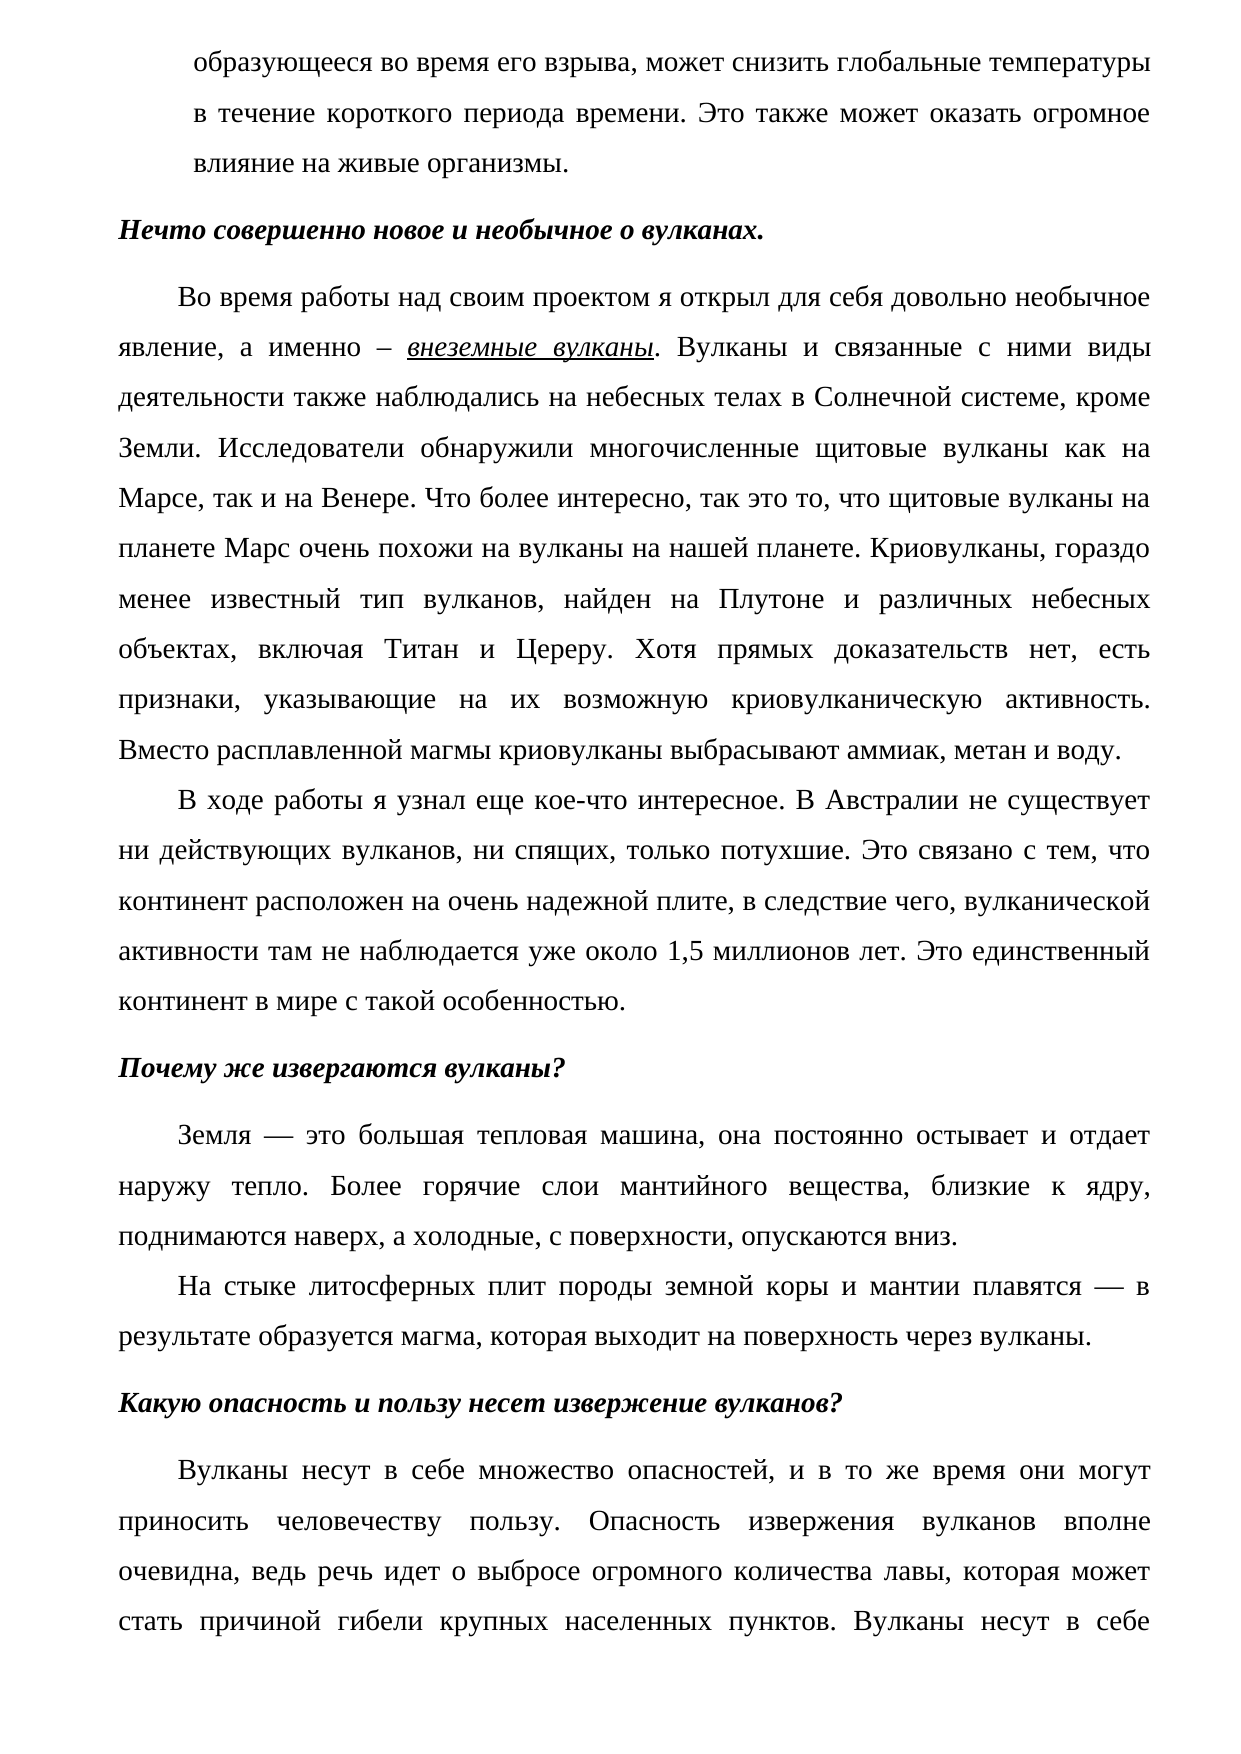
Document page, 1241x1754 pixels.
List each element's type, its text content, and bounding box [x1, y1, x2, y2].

text В ходе работы я узнал еще кое-что интересное. В Австралии не существует ни действующих вулканов, ни спящих, только потухшие. Это связано с тем, что континент расположен на очень надежной плите, в следствие чего, вулканической активности там не наблюдается уже около 1,5 миллионов лет. Это единственный континент в мире с такой особенностью. [118, 782, 1152, 1017]
text Почему же извергаются вулканы? [118, 1050, 1152, 1084]
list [156, 44, 1152, 178]
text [118, 1452, 1152, 1637]
text Нечто совершенно новое и необычное о вулканах. [118, 212, 1152, 246]
text Какую опасность и пользу несет извержение вулканов? [118, 1386, 1152, 1419]
text Земля — это большая тепловая машина, она постоянно остывает и отдает наружу тепло. Более горячие слои мантийного вещества, близкие к ядру, поднимаются наверх, а холодные, с поверхности, опускаются вниз. [118, 1117, 1152, 1251]
text На стыке литосферных плит породы земной коры и мантии плавятся — в результате образуется магма, которая выходит на поверхность через вулканы. [118, 1268, 1152, 1352]
text Во время работы над своим проектом я открыл для себя довольно необычное явление, а именно – внеземные вулканы. Вулканы и связанные с ними виды деятельности также наблюдались на небесных телах в Солнечной системе, кроме Земли. Исследователи обнаружили многочисленные щитовые вулканы как на Марсе, так и на Венере. Что более интересно, так это то, что щитовые вулканы на планете Марс очень похожи на вулканы на нашей планете. Криовулканы, гораздо менее известный тип вулканов, найден на Плутоне и различных небесных объектах, включая Титан и Цереру. Хотя прямых доказательств нет, есть признаки, указывающие на их возможную криовулканическую активность. Вместо расплавленной магмы криовулканы выбрасывают аммиак, метан и воду. [118, 279, 1152, 765]
